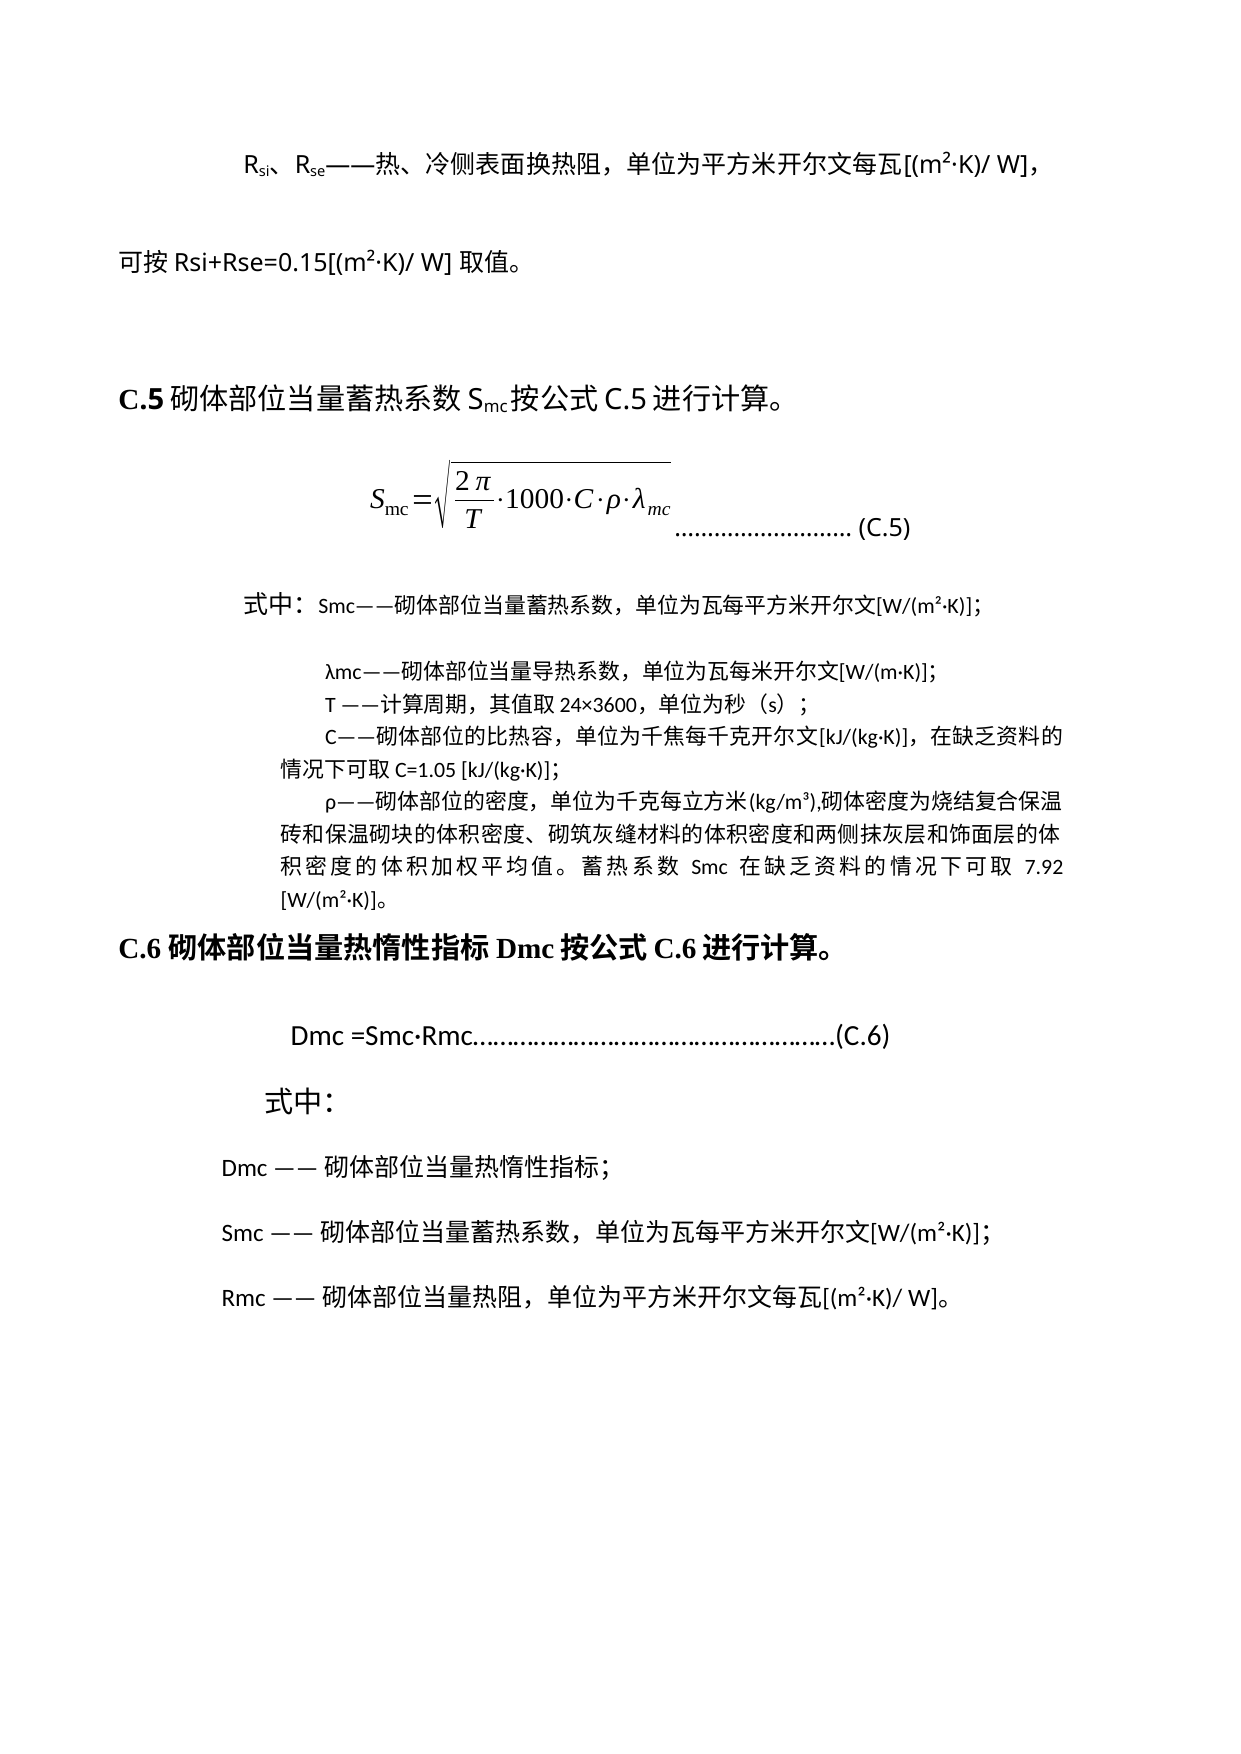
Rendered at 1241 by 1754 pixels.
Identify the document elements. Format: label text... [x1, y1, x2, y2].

text Dmc —— 砌体部位当量热惰性指标； [221, 1133, 1063, 1198]
text C——砌体部位的比热容，单位为千焦每千克开尔文[kJ/(kg·K)]，在缺乏资料的情况下可取 C=1.05 [kJ/(kg·K)]； [280, 719, 1063, 784]
text Smc —— 砌体部位当量蓄热系数，单位为瓦每平方米开尔文[W/(m²·K)]； [221, 1198, 1063, 1263]
text 式中： [118, 1068, 1063, 1133]
text 式中：Smc——砌体部位当量蓄热系数，单位为瓦每平方米开尔文[W/(m²·K)]； [118, 571, 1053, 636]
text T ——计算周期，其值取24×3600，单位为秒（s）； [280, 686, 1063, 719]
text ρ——砌体部位的密度，单位为千克每立方米(kg/m³),砌体密度为烧结复合保温砖和保温砌块的体积密度、砌筑灰缝材料的体积密度和两侧抹灰层和饰面层的体积密度的体积加权平均值。蓄热系数 Smc 在缺乏资料的情况下可取 7.92 [W/(m²·K)]。 [280, 784, 1063, 914]
text Rmc —— 砌体部位当量热阻，单位为平方米开尔文每瓦[(m²·K)/ W]。 [221, 1263, 1063, 1328]
text C.5 砌体部位当量蓄热系数Smc按公式C.5进行计算。 [118, 364, 1053, 429]
text Rsi、Rse——热、冷侧表面换热阻，单位为平方米开尔文每瓦[(m²·K)/ W]，可按 Rsi+Rse=0.15[(m²·K)/ W] 取值。 [118, 130, 1053, 293]
text λmc——砌体部位当量导热系数，单位为瓦每米开尔文[W/(m·K)]； [280, 654, 1063, 686]
text Dmc =Smc·Rmc………………………………………………(C.6) [118, 1003, 1063, 1068]
text ……………………… (C.5) [118, 453, 1053, 551]
text C.6 砌体部位当量热惰性指标 Dmc按公式C.6进行计算。 [118, 914, 1053, 979]
